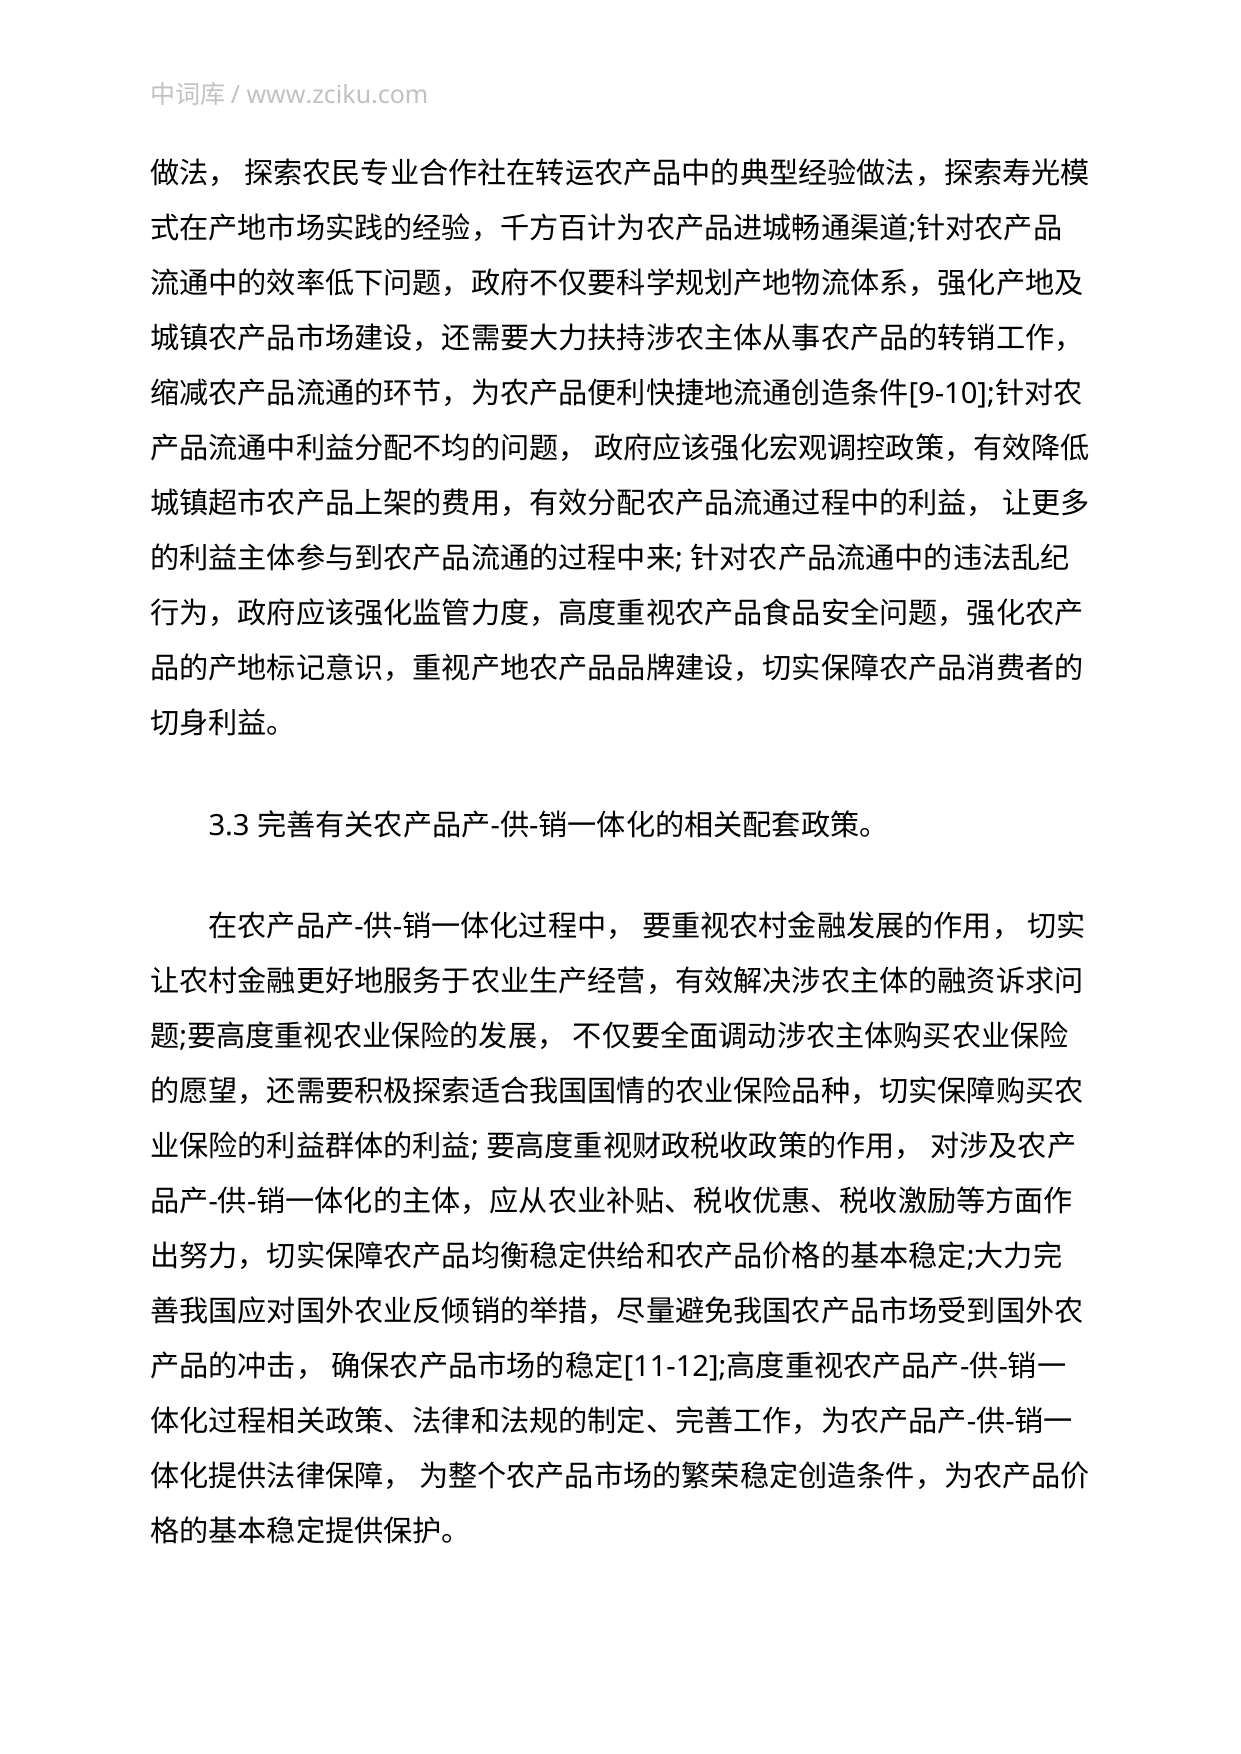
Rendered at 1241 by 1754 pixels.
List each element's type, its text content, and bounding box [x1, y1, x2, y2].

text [150, 150, 1090, 742]
text 在农产品产-供-销一体化过程中， 要重视农村金融发展的作用， 切实让农村金融更好地服务于农业生产经营，有效解决涉农主体的融资诉求问题;要高度重视农业保险的发展， 不仅要全面调动涉农主体购买农业保险的愿望，还需要积极探索适合我国国情的农业保险品种，切实保障购买农业保险的利益群体的利益; 要高度重视财政税收政策的作用， 对涉及农产品产-供-销一体化的主体，应从农业补贴、税收优惠、税收激励等方面作出努力，切实保障农产品均衡稳定供给和农产品价格的基本稳定;大力完善我国应对国外农业反倾销的举措，尽量避免我国农产品市场受到国外农产品的冲击， 确保农产品市场的稳定[11-12];高度重视农产品产-供-销一体化过程相关政策、法律和法规的制定、完善工作，为农产品产-供-销一体化提供法律保障， 为整个农产品市场的繁荣稳定创造条件，为农产品价格的基本稳定提供保护。 [150, 903, 1090, 1550]
text 3.3 完善有关农产品产-供-销一体化的相关配套政策。 [150, 801, 1090, 843]
